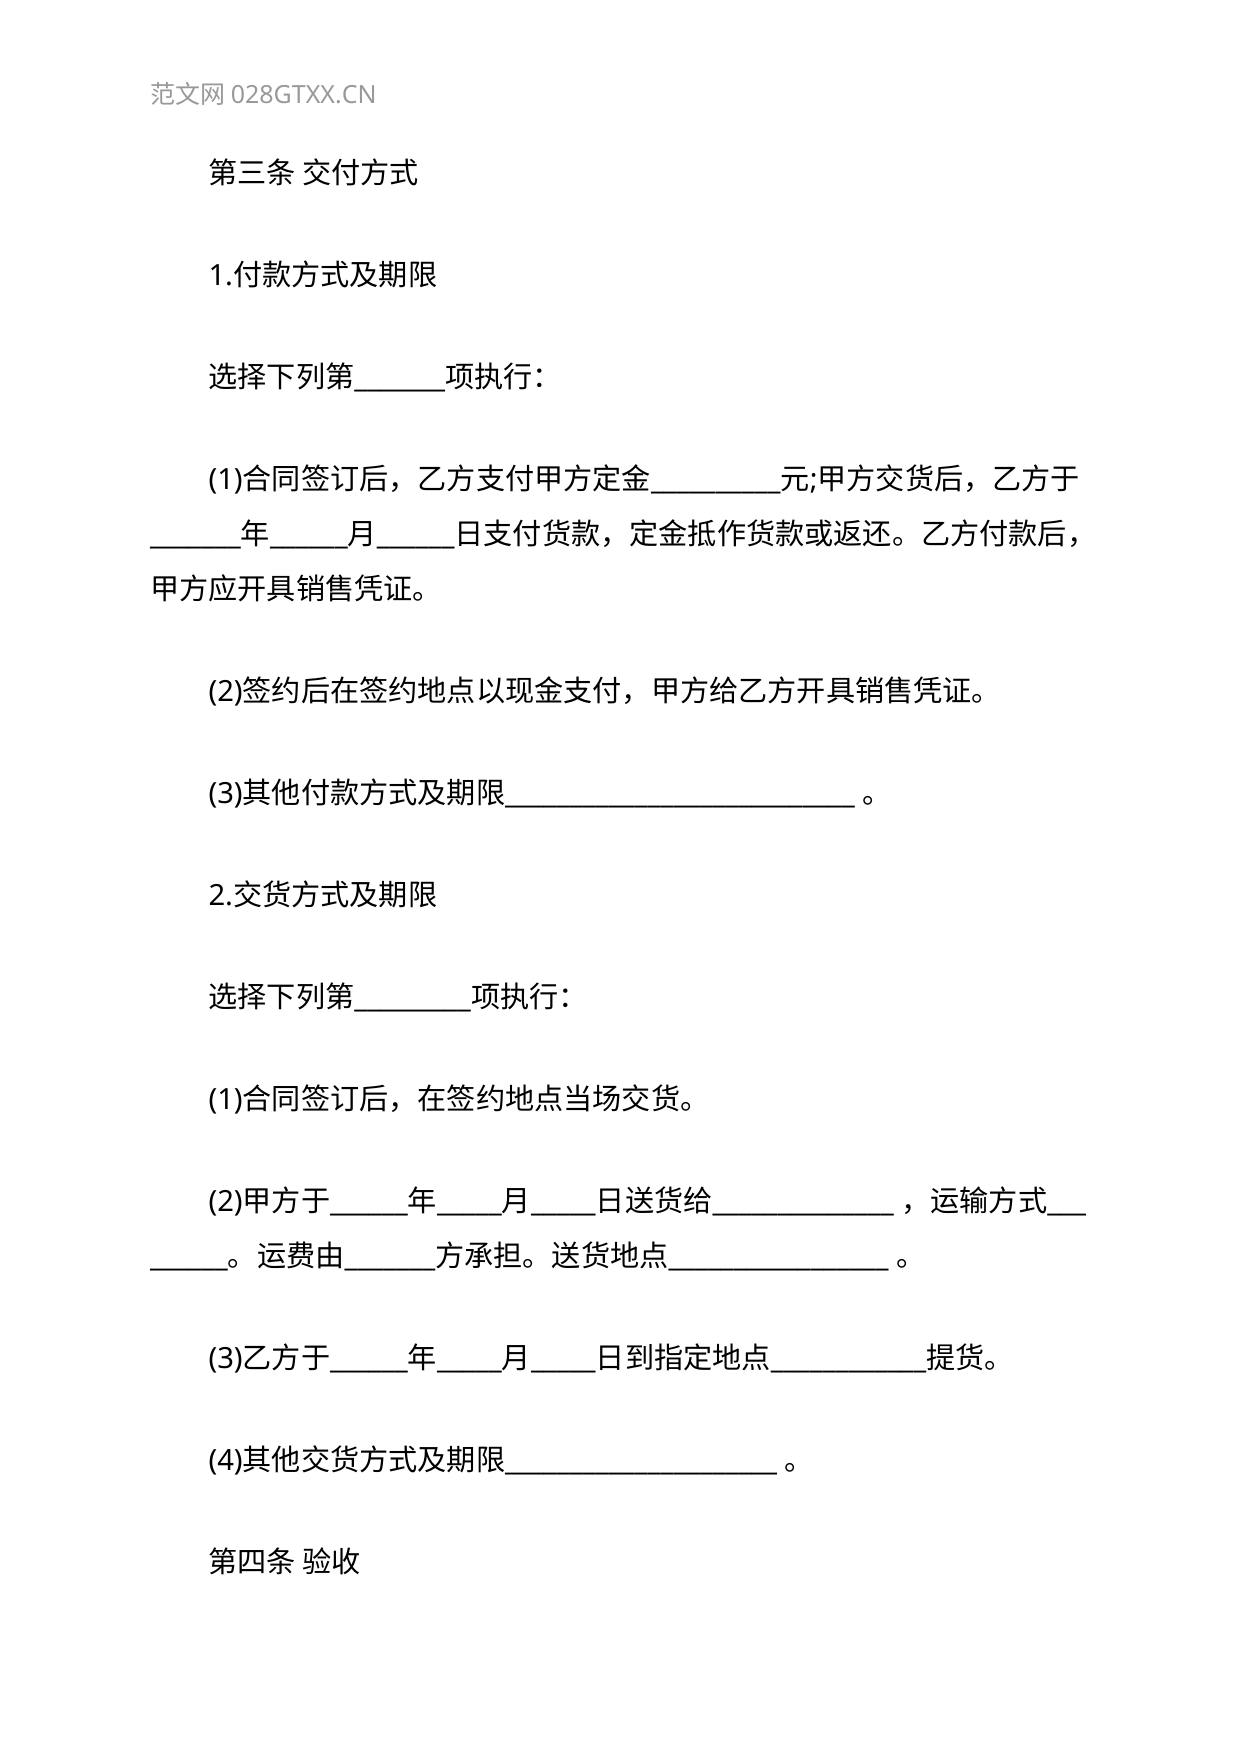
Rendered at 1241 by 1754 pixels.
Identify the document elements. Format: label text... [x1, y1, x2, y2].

text 1.付款方式及期限 [150, 252, 1090, 294]
text 2.交货方式及期限 [150, 871, 1090, 914]
text 第四条 验收 [150, 1538, 1090, 1581]
text 第三条 交付方式 [150, 150, 1090, 192]
text (4)其他交货方式及期限_____________________ 。 [150, 1436, 1090, 1479]
text (3)乙方于______年_____月_____日到指定地点____________提货。 [150, 1334, 1090, 1377]
text (1)合同签订后，在签约地点当场交货。 [150, 1075, 1090, 1118]
text 选择下列第_______项执行： [150, 354, 1090, 396]
text (2)甲方于______年_____月_____日送货给______________ ，运输方式_________。运费由_______方承担。送货地点_________________ 。 [150, 1177, 1090, 1275]
text (1)合同签订后，乙方支付甲方定金__________元;甲方交货后，乙方于_______年______月______日支付货款，定金抵作货款或返还。乙方付款后，甲方应开具销售凭证。 [150, 456, 1090, 608]
text (2)签约后在签约地点以现金支付，甲方给乙方开具销售凭证。 [150, 667, 1090, 710]
text (3)其他付款方式及期限___________________________ 。 [150, 769, 1090, 812]
text 选择下列第_________项执行： [150, 973, 1090, 1016]
